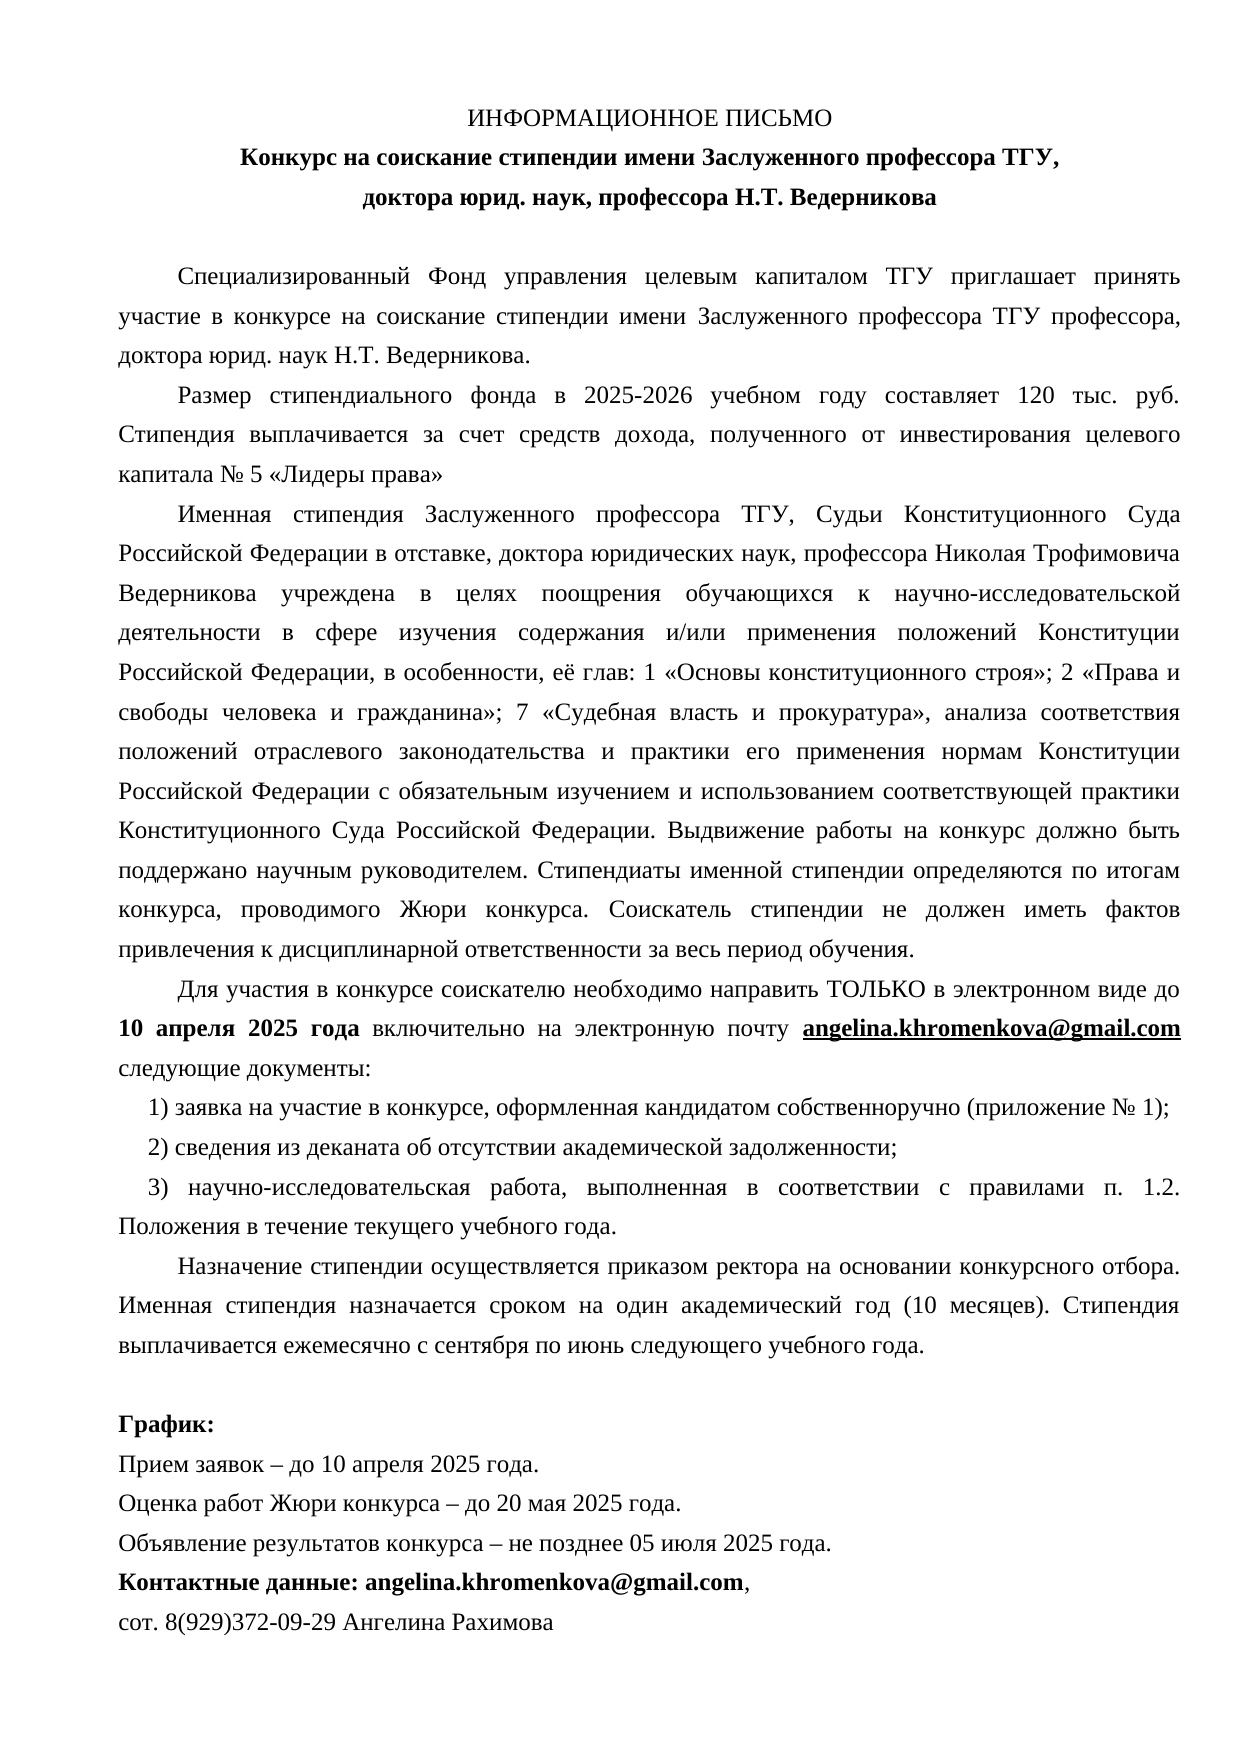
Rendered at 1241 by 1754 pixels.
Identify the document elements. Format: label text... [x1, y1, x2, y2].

text График: [118, 1401, 1181, 1440]
text 1) заявка на участие в конкурсе, оформленная кандидатом собственноручно (приложение № 1); [118, 1084, 1181, 1124]
text 2) сведения из деканата об отсутствии академической задолженности; [118, 1124, 1181, 1163]
text Оценка работ Жюри конкурса – до 20 мая 2025 года. [118, 1480, 1181, 1519]
text сот. 8(929)372-09-29 Ангелина Рахимова [118, 1599, 1181, 1638]
text Размер стипендиального фонда в 2025-2026 учебном году составляет 120 тыс. руб. Стипендия выплачивается за счет средств дохода, полученного от инвестирования целевого капитала № 5 «Лидеры права» [118, 372, 1181, 490]
text Прием заявок – до 10 апреля 2025 года. [118, 1440, 1181, 1480]
text ИНФОРМАЦИОННОЕ ПИСЬМО [118, 94, 1181, 134]
text доктора юрид. наук, профессора Н.Т. Ведерникова [118, 174, 1181, 213]
text Контактные данные: angelina.khromenkova@gmail.com, [118, 1559, 1181, 1599]
text Именная стипендия Заслуженного профессора ТГУ, Судьи Конституционного Суда Российской Федерации в отставке, доктора юридических наук, профессора Николая Трофимовича Ведерникова учреждена в целях поощрения обучающихся к научно-исследовательской деятельности в сфере изучения содержания и/или применения положений Конституции Российской Федерации, в особенности, её глав: 1 «Основы конституционного строя»; 2 «Права и свободы человека и гражданина»; 7 «Судебная власть и прокуратура», анализа соответствия положений отраслевого законодательства и практики его применения нормам Конституции Российской Федерации с обязательным изучением и использованием соответствующей практики Конституционного Суда Российской Федерации. Выдвижение работы на конкурс должно быть поддержано научным руководителем. Стипендиаты именной стипендии определяются по итогам конкурса, проводимого Жюри конкурса. Соискатель стипендии не должен иметь фактов привлечения к дисциплинарной ответственности за весь период обучения. [118, 490, 1181, 965]
text Специализированный Фонд управления целевым капиталом ТГУ приглашает принять участие в конкурсе на соискание стипендии имени Заслуженного профессора ТГУ профессора, доктора юрид. наук Н.Т. Ведерникова. [118, 253, 1181, 372]
text Для участия в конкурсе соискателю необходимо направить ТОЛЬКО в электронном виде до 10 апреля 2025 года включительно на электронную почту angelina.khromenkova@gmail.com следующие документы: [118, 965, 1181, 1084]
text Объявление результатов конкурса – не позднее 05 июля 2025 года. [118, 1519, 1181, 1559]
text Конкурс на соискание стипендии имени Заслуженного профессора ТГУ, [118, 134, 1181, 174]
text 3) научно-исследовательская работа, выполненная в соответствии с правилами п. 1.2. Положения в течение текущего учебного года. [118, 1163, 1181, 1242]
text Назначение стипендии осуществляется приказом ректора на основании конкурсного отбора. Именная стипендия назначается сроком на один академический год (10 месяцев). Стипендия выплачивается ежемесячно с сентября по июнь следующего учебного года. [118, 1242, 1181, 1361]
